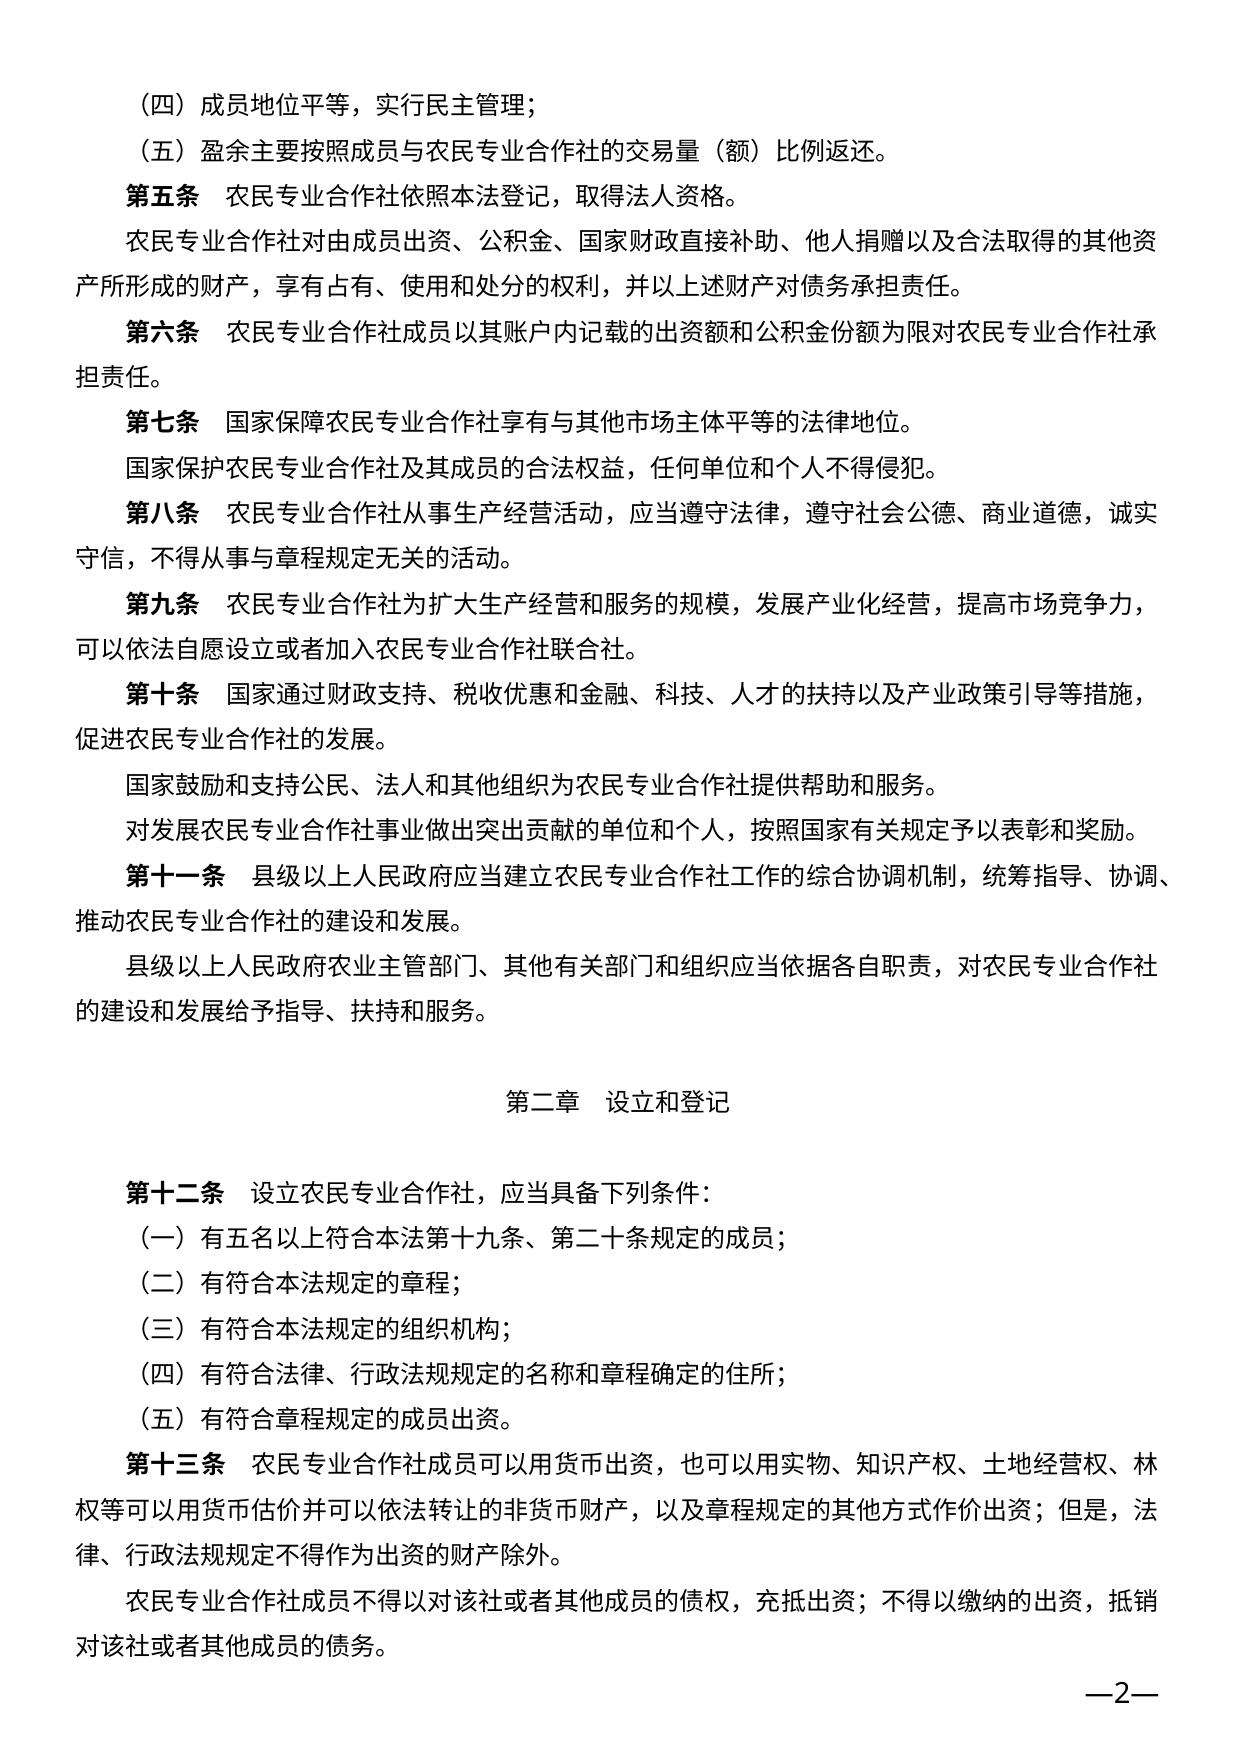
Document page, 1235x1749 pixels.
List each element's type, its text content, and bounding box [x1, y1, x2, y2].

text 第十二条 设立农民专业合作社，应当具备下列条件： [75, 1169, 1159, 1214]
text 对发展农民专业合作社事业做出突出贡献的单位和个人，按照国家有关规定予以表彰和奖励。 [75, 806, 1159, 851]
text （一）有五名以上符合本法第十九条、第二十条规定的成员； [75, 1214, 1159, 1259]
text 农民专业合作社成员不得以对该社或者其他成员的债权，充抵出资；不得以缴纳的出资，抵销对该社或者其他成员的债务。 [75, 1576, 1159, 1667]
text （三）有符合本法规定的组织机构； [75, 1304, 1159, 1350]
text 第七条 国家保障农民专业合作社享有与其他市场主体平等的法律地位。 [75, 398, 1159, 444]
text 第十三条 农民专业合作社成员可以用货币出资，也可以用实物、知识产权、土地经营权、林权等可以用货币估价并可以依法转让的非货币财产，以及章程规定的其他方式作价出资；但是，法律、行政法规规定不得作为出资的财产除外。 [75, 1441, 1159, 1576]
text 第十一条 县级以上人民政府应当建立农民专业合作社工作的综合协调机制，统筹指导、协调、推动农民专业合作社的建设和发展。 [75, 851, 1159, 942]
text 农民专业合作社对由成员出资、公积金、国家财政直接补助、他人捐赠以及合法取得的其他资产所形成的财产，享有占有、使用和处分的权利，并以上述财产对债务承担责任。 [75, 217, 1159, 308]
text （四）有符合法律、行政法规规定的名称和章程确定的住所； [75, 1350, 1159, 1395]
text 国家鼓励和支持公民、法人和其他组织为农民专业合作社提供帮助和服务。 [75, 761, 1159, 806]
text 第八条 农民专业合作社从事生产经营活动，应当遵守法律，遵守社会公德、商业道德，诚实守信，不得从事与章程规定无关的活动。 [75, 489, 1159, 579]
text 第九条 农民专业合作社为扩大生产经营和服务的规模，发展产业化经营，提高市场竞争力，可以依法自愿设立或者加入农民专业合作社联合社。 [75, 579, 1159, 670]
text 第五条 农民专业合作社依照本法登记，取得法人资格。 [75, 172, 1159, 217]
text （四）成员地位平等，实行民主管理； [75, 81, 1159, 126]
text 第六条 农民专业合作社成员以其账户内记载的出资额和公积金份额为限对农民专业合作社承担责任。 [75, 308, 1159, 398]
text 县级以上人民政府农业主管部门、其他有关部门和组织应当依据各自职责，对农民专业合作社的建设和发展给予指导、扶持和服务。 [75, 942, 1159, 1033]
text 第二章 设立和登记 [75, 1078, 1159, 1123]
text （五）有符合章程规定的成员出资。 [75, 1395, 1159, 1441]
text （五）盈余主要按照成员与农民专业合作社的交易量（额）比例返还。 [75, 126, 1159, 172]
text （二）有符合本法规定的章程； [75, 1259, 1159, 1304]
text 国家保护农民专业合作社及其成员的合法权益，任何单位和个人不得侵犯。 [75, 444, 1159, 489]
text 第十条 国家通过财政支持、税收优惠和金融、科技、人才的扶持以及产业政策引导等措施，促进农民专业合作社的发展。 [75, 670, 1159, 761]
